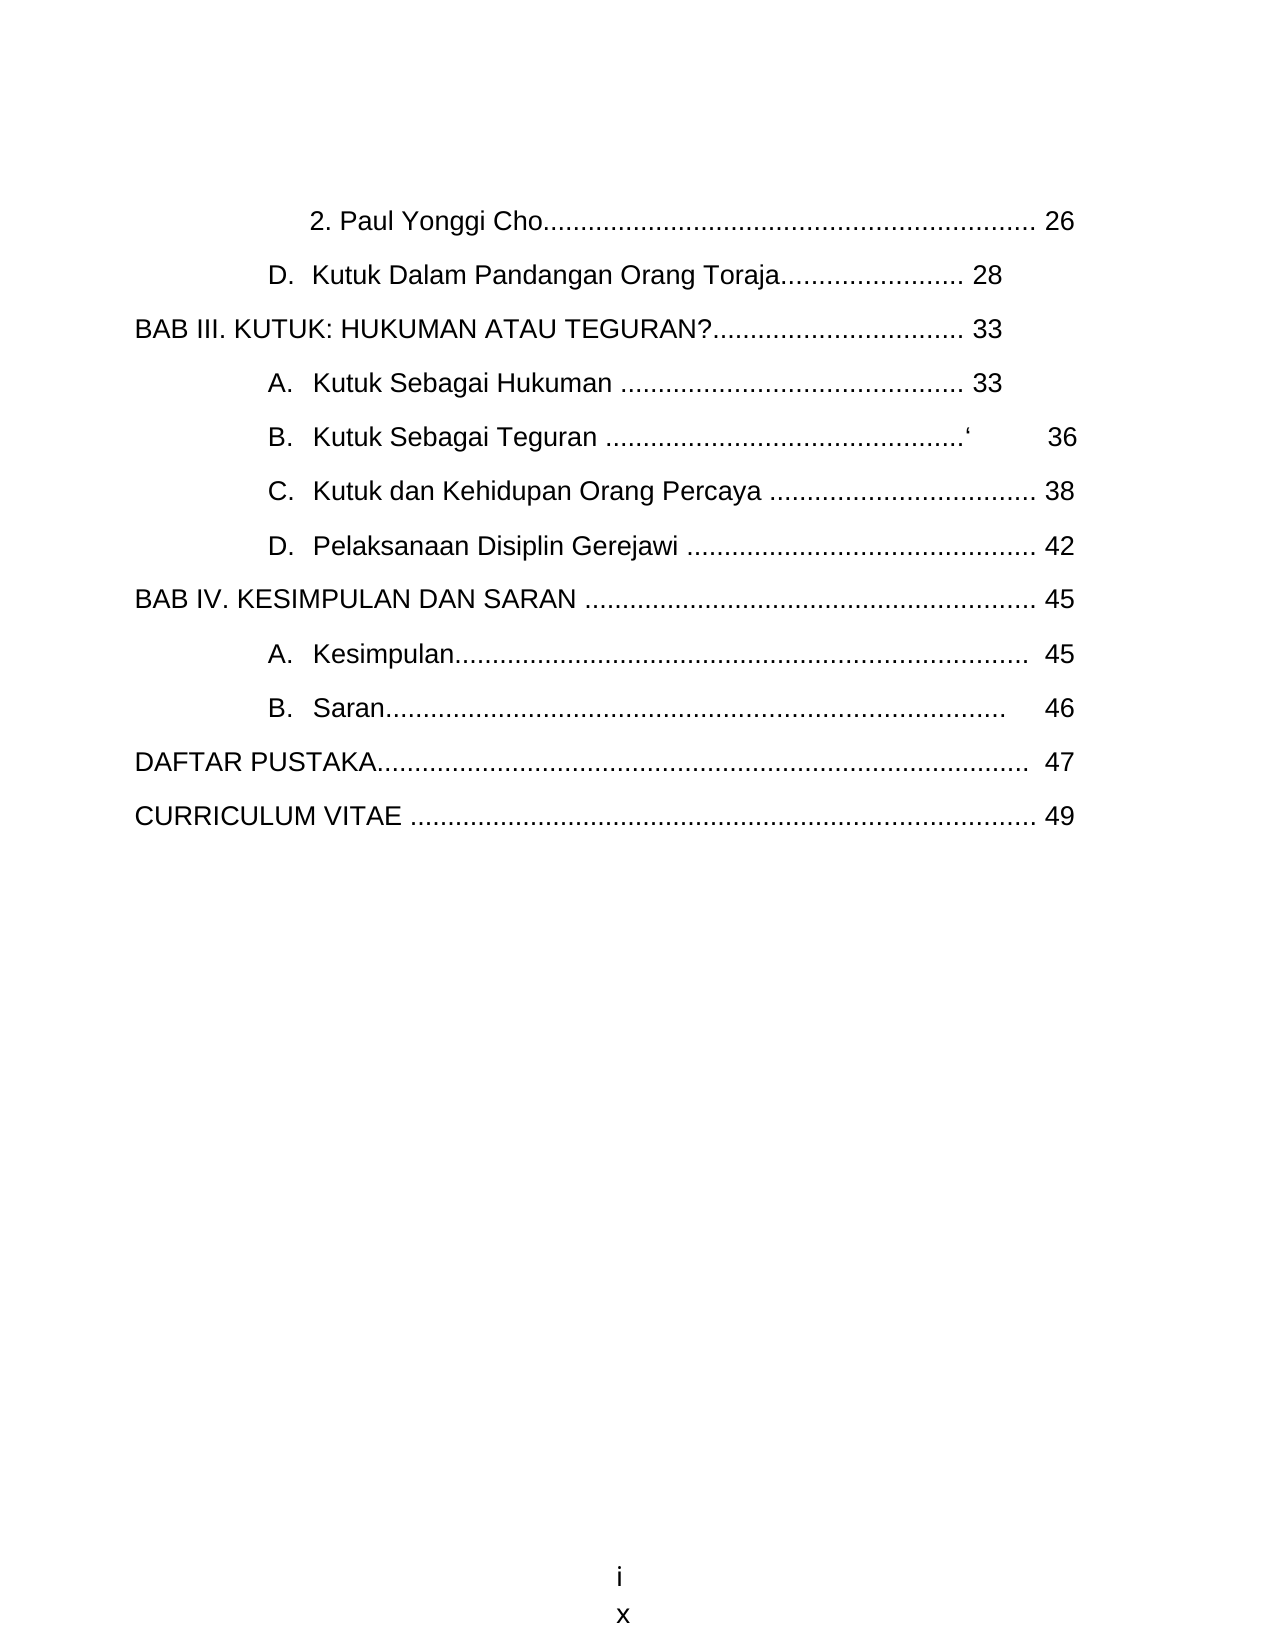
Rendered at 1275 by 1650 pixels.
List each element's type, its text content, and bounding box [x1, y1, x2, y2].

text CURRICULUM VITAE 49 [134, 782, 1081, 836]
list Pelaksanaan Disiplin Gerejawi 42 [268, 512, 1081, 566]
list Kutuk Dalam Pandangan Orang Toraja 28 [268, 241, 1081, 295]
list Kutuk dan Kehidupan Orang Percaya 38 [268, 458, 1081, 512]
list Kutuk Sebagai Teguran ‘ 36 [268, 403, 1081, 458]
text BAB III. KUTUK: HUKUMAN ATAU TEGURAN? 33 [134, 295, 1081, 349]
list Kutuk Sebagai Hukuman 33 [268, 349, 1081, 403]
list Saran 46 [268, 674, 1081, 728]
list Kesimpulan 45 [268, 620, 1081, 674]
text BAB IV. KESIMPULAN DAN SARAN 45 [134, 566, 1081, 620]
text 2. Paul Yonggi Cho 26 [309, 187, 1081, 241]
text DAFTAR PUSTAKA 47 [134, 728, 1081, 782]
